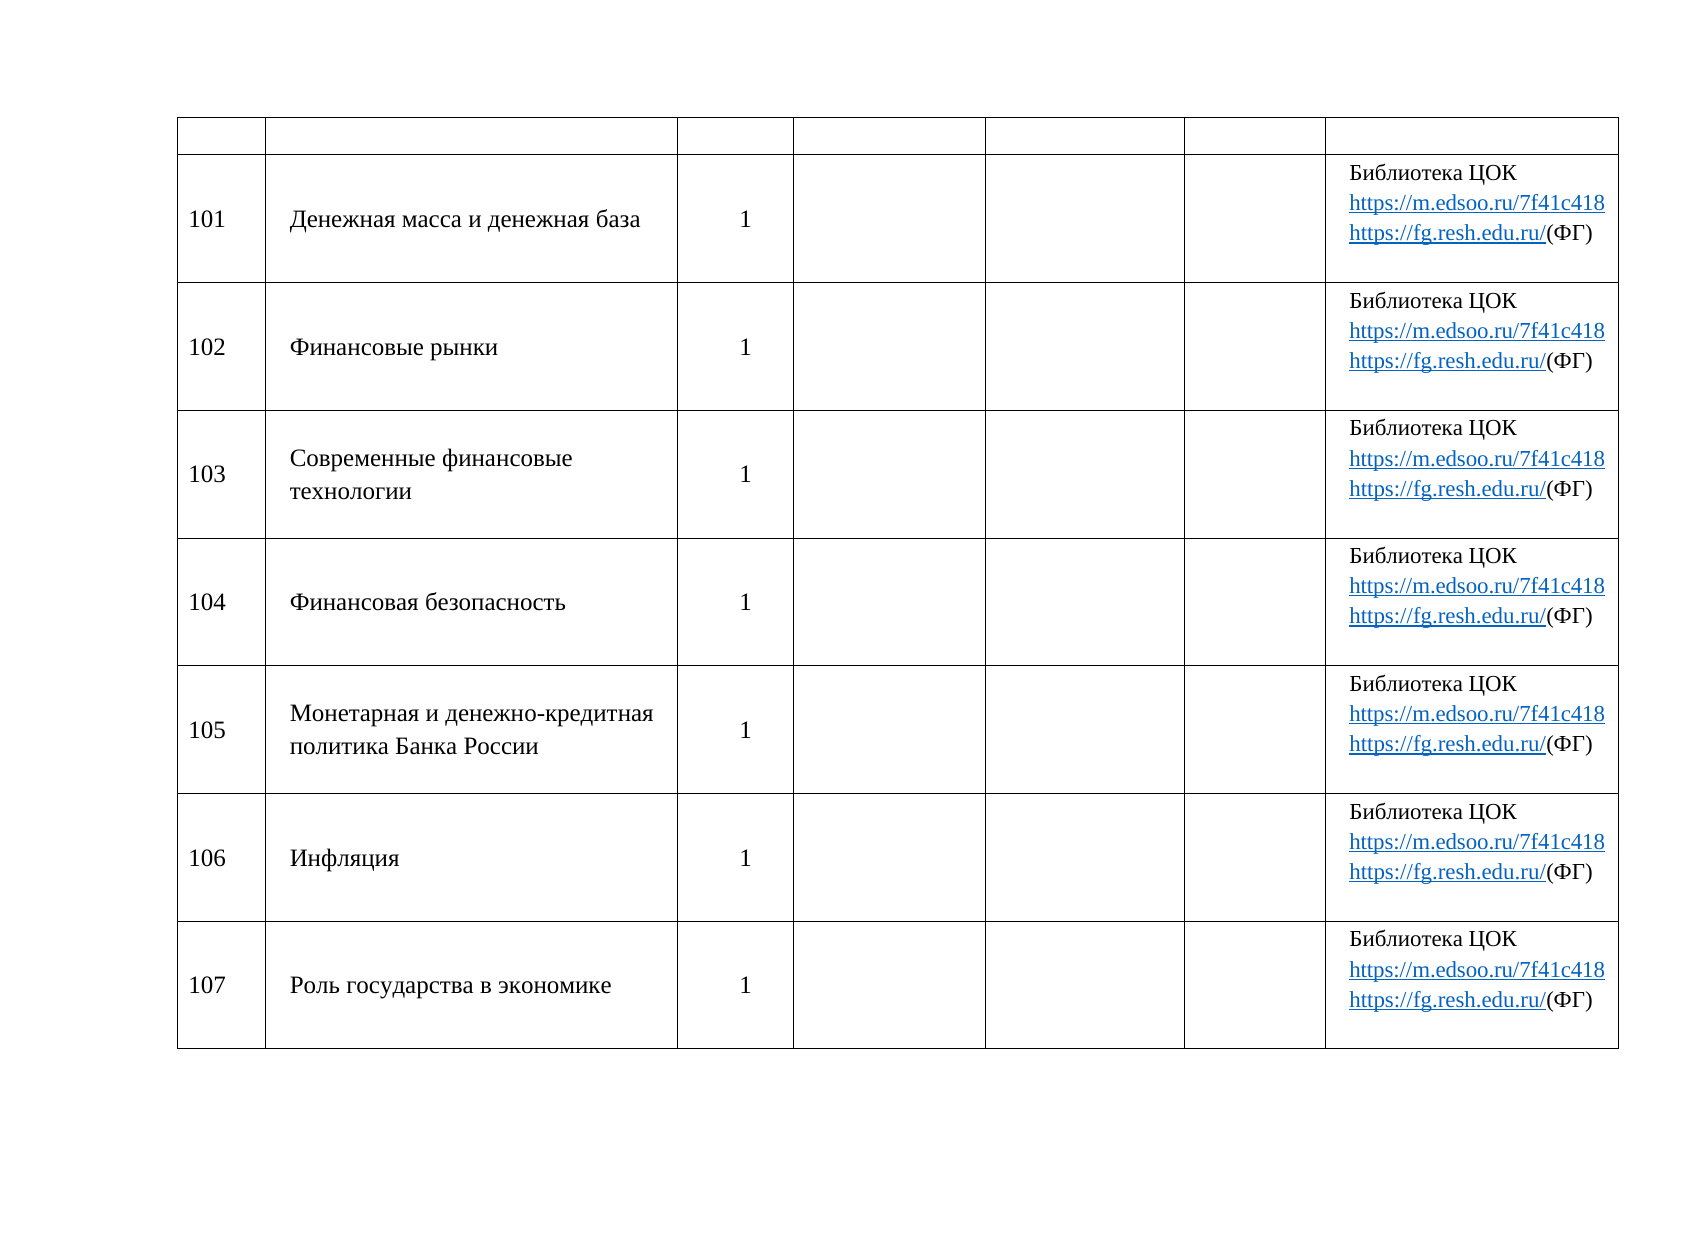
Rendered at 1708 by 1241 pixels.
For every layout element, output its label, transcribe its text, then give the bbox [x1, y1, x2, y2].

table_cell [1326, 283, 1618, 410]
table_header [178, 118, 265, 154]
table_cell 101 [178, 155, 265, 282]
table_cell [1326, 794, 1618, 921]
table_header [1185, 118, 1325, 154]
table_cell [986, 539, 1184, 665]
table_cell [1185, 794, 1325, 921]
table_cell 103 [178, 411, 265, 538]
table_cell [794, 539, 985, 665]
table_cell [1185, 411, 1325, 538]
table_cell [986, 666, 1184, 793]
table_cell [1326, 155, 1618, 282]
table_cell [1185, 283, 1325, 410]
table_cell Библиотека ЦОК https://m.edsoo.ru/7f41c418 https://fg.resh.edu.ru/(ФГ) [1326, 539, 1618, 665]
table_cell 104 [178, 539, 265, 665]
table_cell [1185, 666, 1325, 793]
table_cell Библиотека ЦОК https://m.edsoo.ru/7f41c418 https://fg.resh.edu.ru/(ФГ) [1326, 666, 1618, 793]
table_cell Библиотека ЦОК https://m.edsoo.ru/7f41c418 https://fg.resh.edu.ru/(ФГ) [1326, 411, 1618, 538]
table_cell [794, 922, 985, 1048]
table_cell [1185, 155, 1325, 282]
table_cell 1 [678, 411, 793, 538]
table_cell [794, 283, 985, 410]
table_cell [794, 155, 985, 282]
table_cell Монетарная и денежно-кредитная политика Банка России [266, 666, 677, 793]
table_cell Финансовая безопасность [266, 539, 677, 665]
table_cell 1 [678, 666, 793, 793]
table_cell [1326, 922, 1618, 1048]
table_cell 102 [178, 283, 265, 410]
table_cell [794, 411, 985, 538]
table_cell [986, 283, 1184, 410]
table_cell Роль государства в экономике [266, 922, 677, 1048]
table_cell 106 [178, 794, 265, 921]
table_cell [986, 794, 1184, 921]
table_cell [986, 922, 1184, 1048]
table_cell [794, 666, 985, 793]
table_header [1326, 118, 1618, 154]
table_cell Современные финансовые технологии [266, 411, 677, 538]
table_cell [1185, 922, 1325, 1048]
table_cell Денежная масса и денежная база [266, 155, 677, 282]
table_cell [794, 794, 985, 921]
table_header [678, 118, 793, 154]
table_cell 105 [178, 666, 265, 793]
table_header [794, 118, 985, 154]
table_cell 107 [178, 922, 265, 1048]
table_cell 1 [678, 155, 793, 282]
table_cell Инфляция [266, 794, 677, 921]
table_cell [1185, 539, 1325, 665]
table_cell [986, 411, 1184, 538]
table_header [266, 118, 677, 154]
table_cell 1 [678, 539, 793, 665]
table_cell Финансовые рынки [266, 283, 677, 410]
table_header [986, 118, 1184, 154]
table_cell [986, 155, 1184, 282]
table_cell 1 [678, 794, 793, 921]
table_cell 1 [678, 922, 793, 1048]
table_cell 1 [678, 283, 793, 410]
